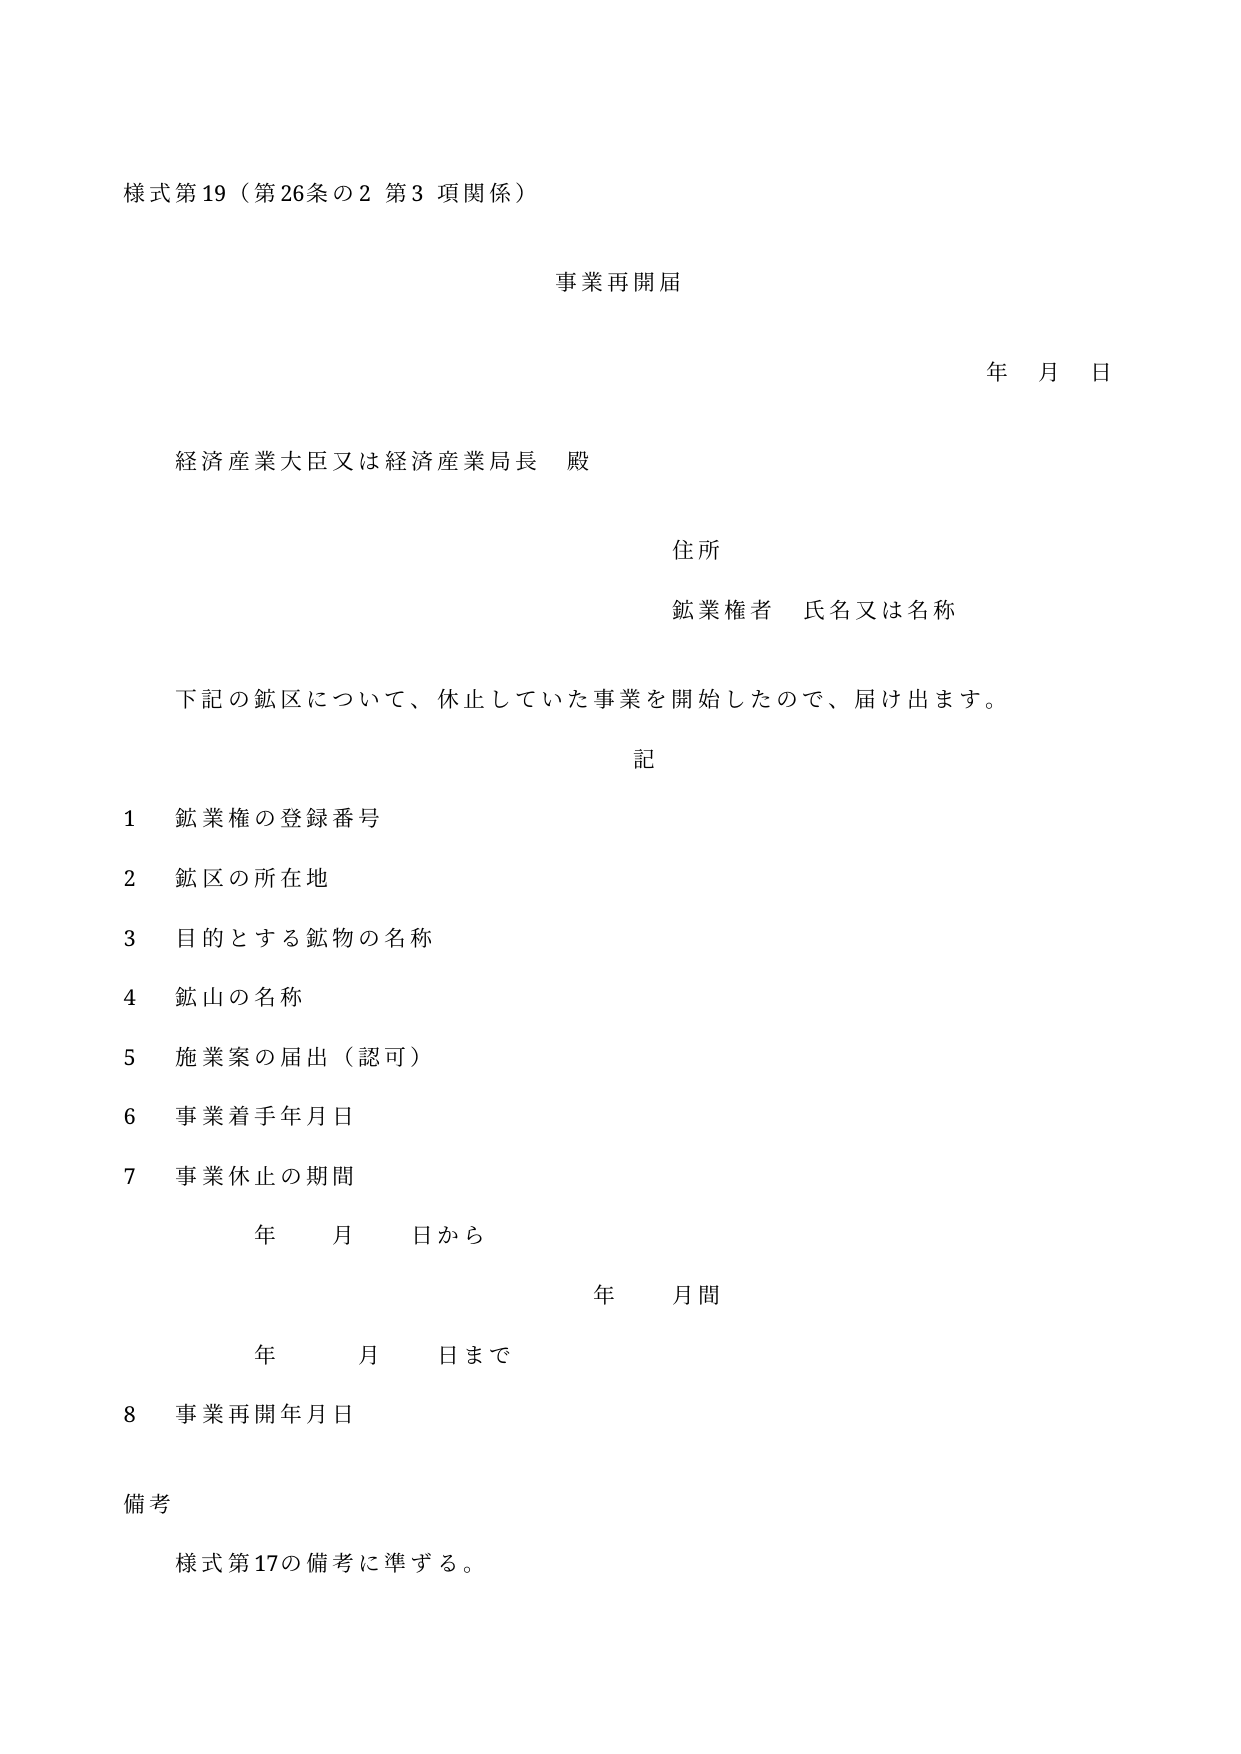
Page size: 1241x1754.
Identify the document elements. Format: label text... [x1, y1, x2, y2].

text 1 鉱業権の登録番号 [123, 788, 1117, 847]
text 5 施業案の届出（認可） [123, 1026, 1117, 1086]
text 7 事業休止の期間 [123, 1145, 1117, 1205]
text 備考 [123, 1473, 1117, 1532]
text 2 鉱区の所在地 [123, 847, 1117, 907]
text 住所 [148, 519, 1117, 579]
text 下記の鉱区について、休止していた事業を開始したので、届け出ます。 [123, 668, 1117, 728]
text 記 [123, 728, 1117, 788]
text 鉱業権者 氏名又は名称 [148, 579, 1117, 639]
text 8 事業再開年月日 [123, 1383, 1117, 1443]
text 年 月 日から [123, 1205, 1117, 1264]
text 事業再開届 [123, 251, 1117, 311]
text 様式第17の備考に準ずる。 [123, 1532, 1117, 1592]
text 年 月 日まで [123, 1324, 1117, 1383]
text 様式第19（第26条の2 第3項関係） [123, 162, 1117, 222]
text 3 目的とする鉱物の名称 [123, 907, 1117, 966]
text 経済産業大臣又は経済産業局長 殿 [123, 430, 1117, 490]
text 年 月 日 [123, 341, 1117, 400]
text 6 事業着手年月日 [123, 1086, 1117, 1145]
text 4 鉱山の名称 [123, 966, 1117, 1026]
text 年 月間 [123, 1264, 1117, 1324]
